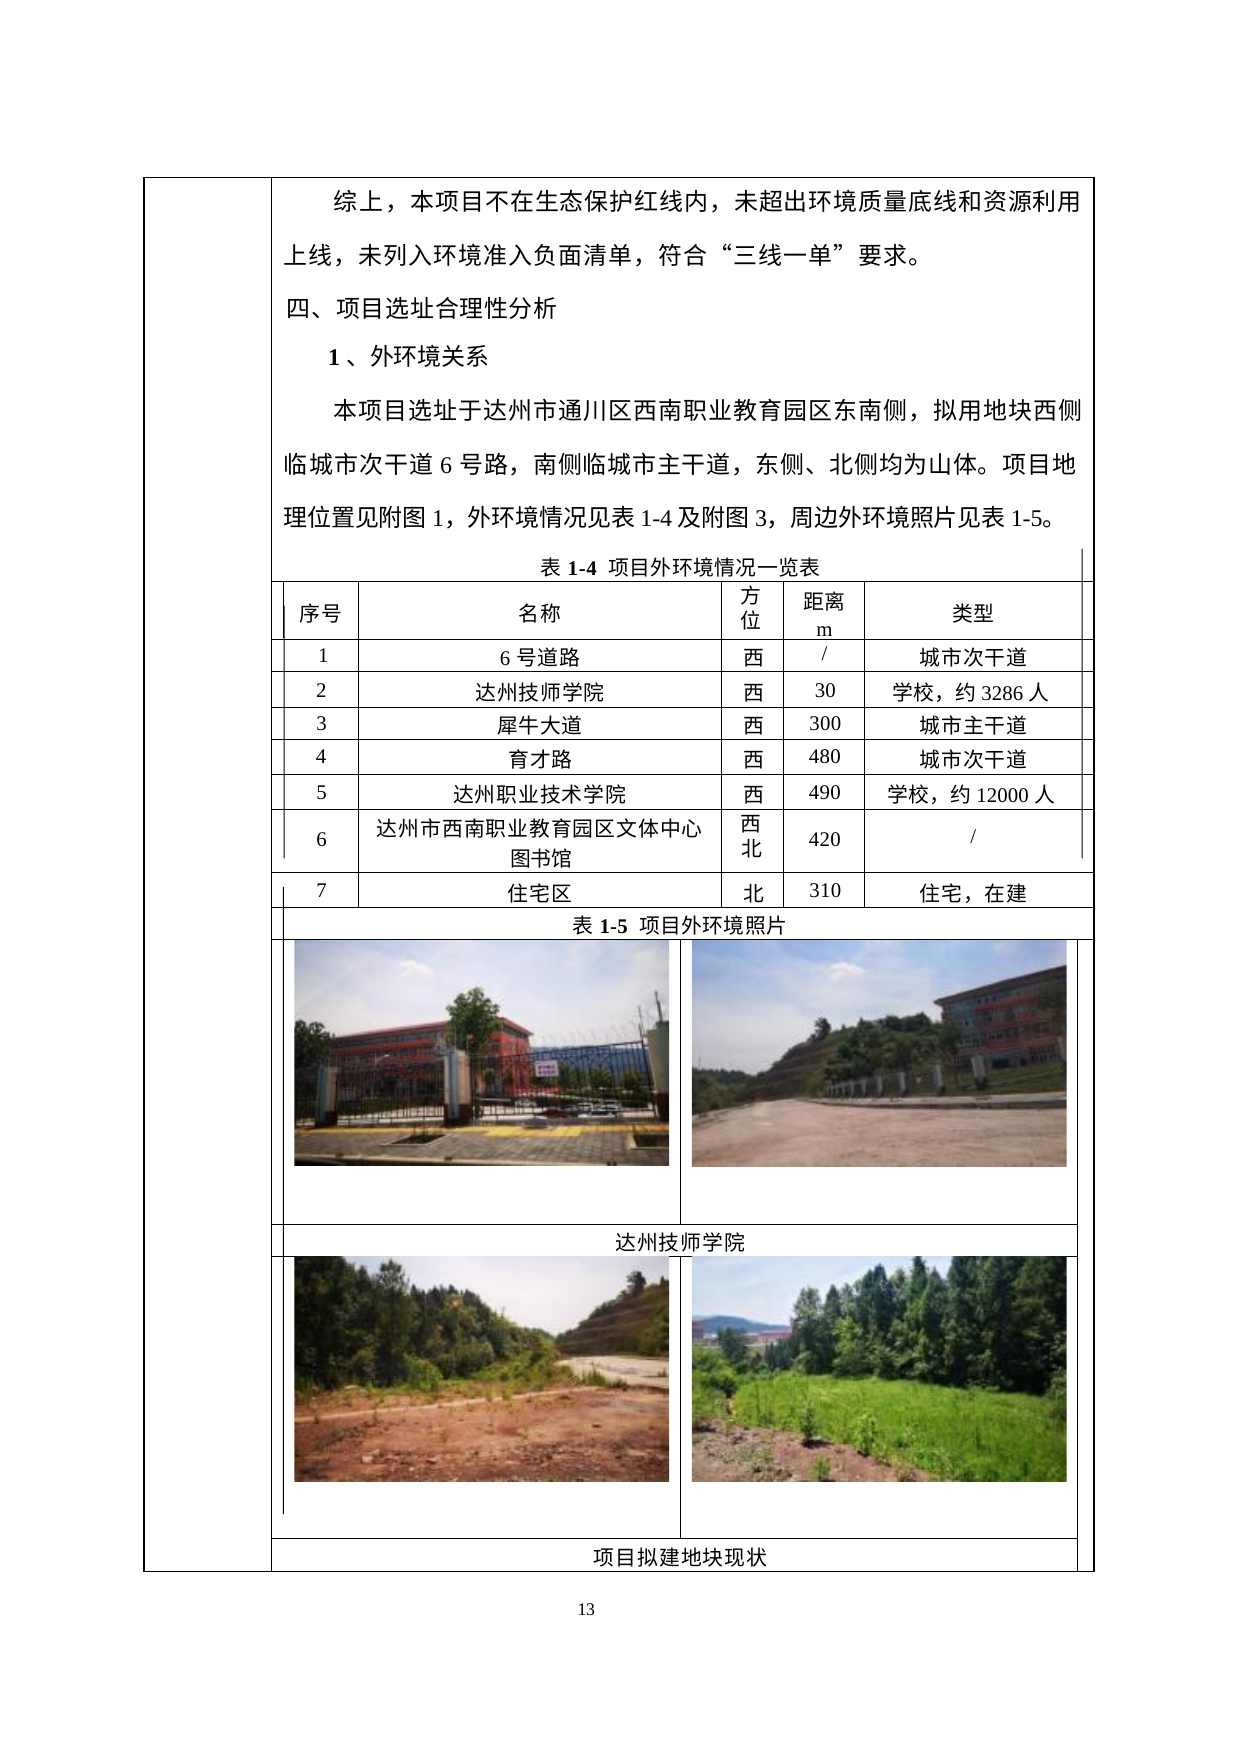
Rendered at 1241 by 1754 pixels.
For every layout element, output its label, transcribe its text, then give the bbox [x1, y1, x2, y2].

table_cell 北 [722, 873, 783, 907]
table_cell [681, 940, 1077, 1224]
table_cell 6 号道路 [359, 640, 721, 671]
table_cell [284, 940, 680, 1224]
table_cell 1 [285, 640, 358, 671]
picture [691, 1256, 1067, 1482]
table_cell 距离 m [784, 582, 864, 639]
table_cell 7 [272, 873, 358, 907]
table_cell 西 [722, 640, 783, 671]
table_cell 西 [722, 775, 783, 808]
table_cell 达州职业技术学院 [359, 775, 721, 808]
table_header [145, 178, 271, 1571]
table_cell 30 [784, 672, 864, 707]
table_cell 类型 [865, 582, 1081, 639]
table_cell [1078, 940, 1093, 1571]
table_cell / [865, 810, 1093, 872]
table_cell 住宅区 [359, 873, 721, 907]
table_cell / [784, 640, 864, 671]
picture [691, 940, 1067, 1167]
table_cell 2 [285, 672, 358, 707]
table_cell 犀牛大道 [359, 708, 721, 739]
table_cell 5 [285, 775, 358, 808]
table_cell 城市次干道 [865, 640, 1081, 671]
picture [294, 940, 670, 1166]
table_cell 城市主干道 [865, 708, 1081, 739]
table_cell 方 位 [722, 582, 783, 639]
table_cell 西 [722, 740, 783, 774]
table_cell 3 [285, 708, 358, 739]
table_cell 西 [722, 708, 783, 739]
table_cell 项目拟建地块现状 [272, 1539, 1077, 1571]
table_cell 城市次干道 [865, 740, 1081, 774]
table_cell 480 [784, 740, 864, 774]
table_cell 达州技师学院 [359, 672, 721, 707]
table_cell 6 [272, 810, 358, 872]
table_cell 300 [784, 708, 864, 739]
table_cell 达州市西南职业教育园区文体中心 图书馆 [359, 810, 721, 872]
table_cell 达州技师学院 [284, 1225, 1077, 1256]
table_cell 育才路 [359, 740, 721, 774]
table_header 综上，本项目不在生态保护红线内，未超出环境质量底线和资源利用 上线，未列入环境准入负面清单，符合“三线一单”要求。 四、项目选址合理性分析 1 、外环境关系 本项目选址于达州市通川区西南职业教育园区东南侧，拟用地块西侧 临城市次干道 6 号路，南侧临城市主干道，东侧、北侧均为山体。项目地 理位置见附图 1，外环境情况见表 1-4 及附图 3，周边外环境照片见表 1-5。 表 1-4 项目外环境情况一览表 [272, 178, 1093, 581]
table_cell 学校，约 12000 人 [865, 775, 1081, 808]
table_cell 西 [722, 672, 783, 707]
table_cell 4 [285, 740, 358, 774]
table_cell 西 北 [722, 810, 783, 872]
table_cell 表 1-5 项目外环境照片 [284, 908, 1093, 939]
table_cell 名称 [359, 582, 721, 639]
table_cell 310 [784, 873, 864, 907]
table_cell 学校，约 3286 人 [865, 672, 1081, 707]
table_cell 420 [784, 810, 864, 872]
table_cell 490 [784, 775, 864, 808]
picture [294, 1256, 670, 1482]
table_cell [272, 940, 282, 1224]
table_cell [681, 1257, 1077, 1538]
table_cell [272, 1257, 680, 1538]
table_cell 序号 [284, 582, 358, 639]
table_cell 住宅，在建 [865, 873, 1093, 907]
